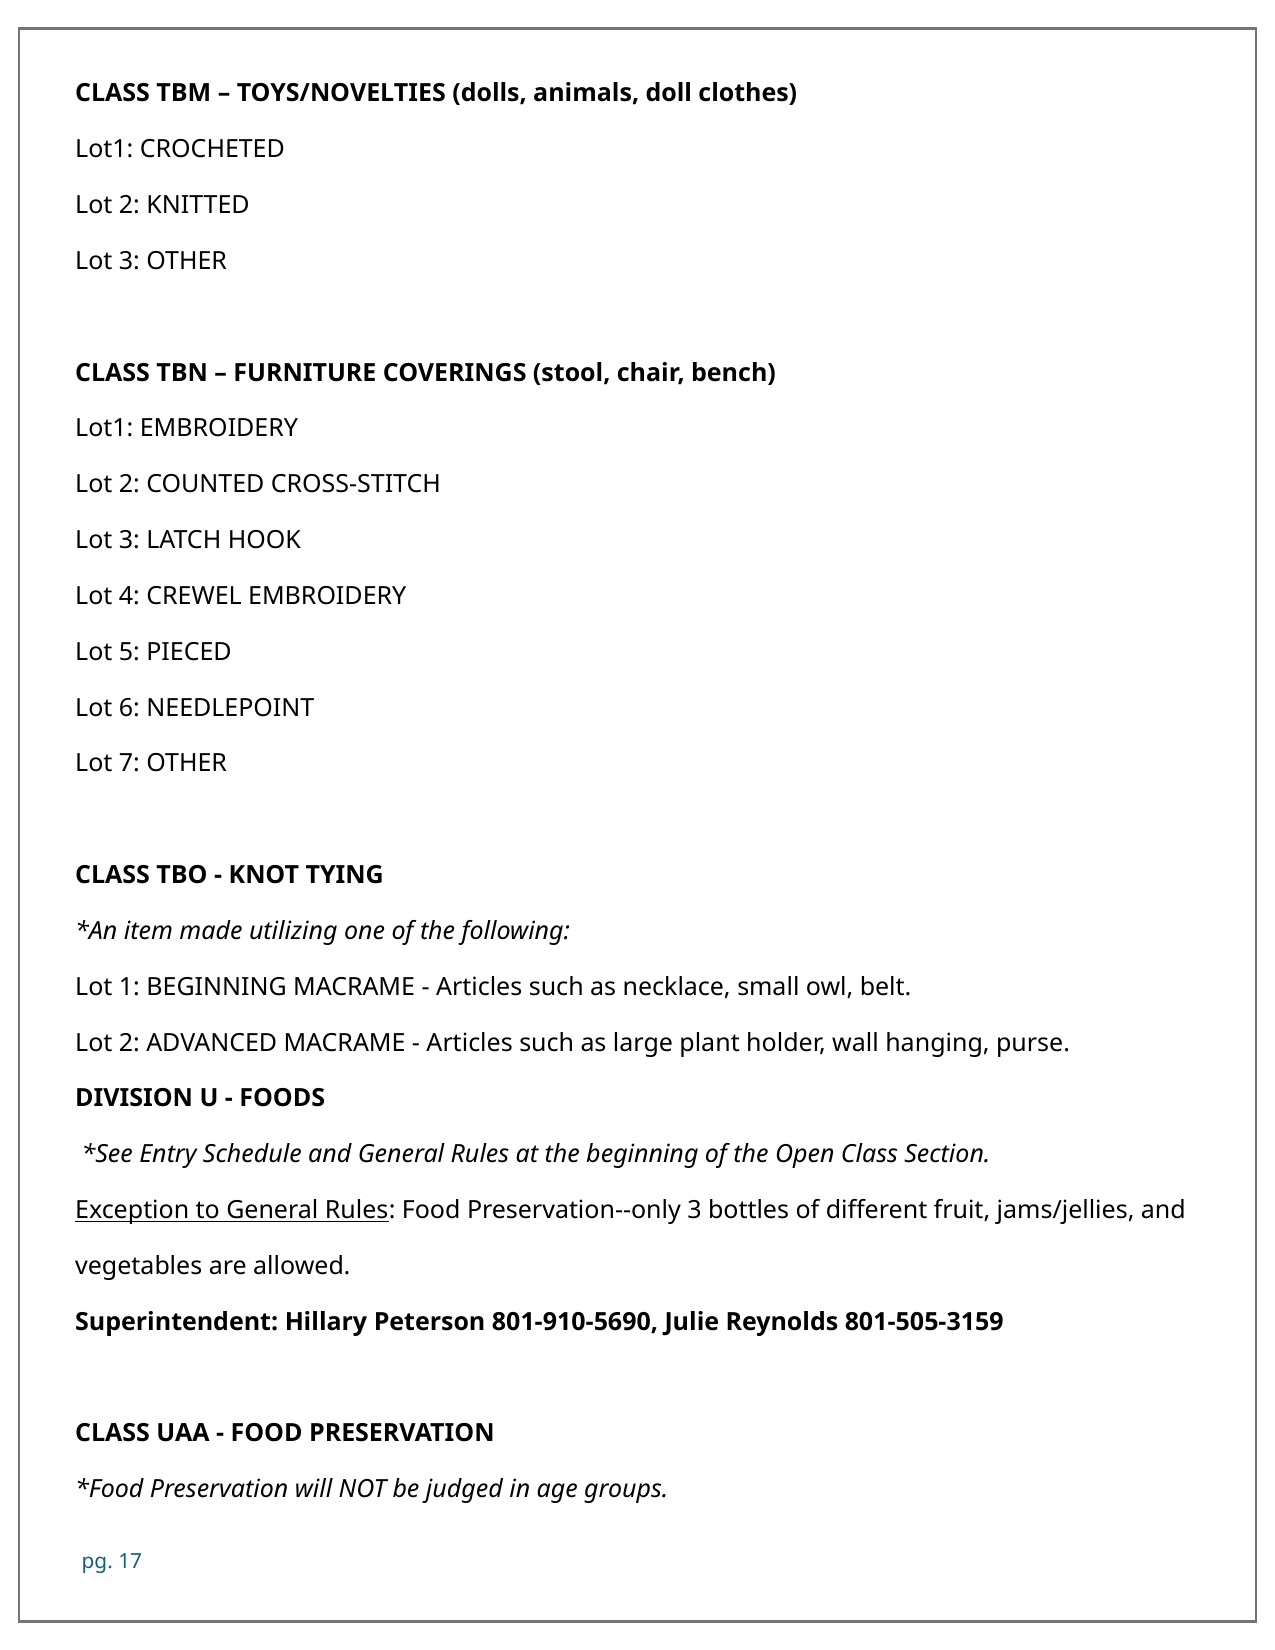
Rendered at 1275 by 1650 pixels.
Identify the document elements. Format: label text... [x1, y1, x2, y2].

text DIVISION U - FOODS [75, 1080, 1200, 1114]
text vegetables are allowed. [75, 1247, 1200, 1282]
text Lot 4: CREWEL EMBROIDERY [75, 577, 1200, 612]
text Lot 7: OTHER [75, 745, 1200, 779]
text CLASS UAA - FOOD PRESERVATION [75, 1415, 1200, 1449]
text Superintendent: Hillary Peterson 801-910-5690, Julie Reynolds 801-505-3159 [75, 1303, 1200, 1337]
text *An item made utilizing one of the following: [75, 912, 1200, 947]
text CLASS TBO - KNOT TYING [75, 857, 1200, 891]
text Lot 3: LATCH HOOK [75, 522, 1200, 556]
text Lot 2: ADVANCED MACRAME - Articles such as large plant holder, wall hanging, purse. [75, 1024, 1200, 1058]
text *See Entry Schedule and General Rules at the beginning of the Open Class Section. [75, 1136, 1200, 1170]
text Lot 5: PIECED [75, 633, 1200, 667]
text Exception to General Rules: Food Preservation--only 3 bottles of different fruit, jams/jellies, and [75, 1192, 1200, 1226]
text Lot1: EMBROIDERY [75, 410, 1200, 444]
text Lot 2: COUNTED CROSS-STITCH [75, 466, 1200, 500]
text *Food Preservation will NOT be judged in age groups. [75, 1471, 1200, 1505]
text Lot 6: NEEDLEPOINT [75, 689, 1200, 723]
text Lot 2: KNITTED [75, 187, 1200, 221]
text Lot1: CROCHETED [75, 131, 1200, 165]
text CLASS TBN – FURNITURE COVERINGS (stool, chair, bench) [75, 354, 1200, 388]
text Lot 3: OTHER [75, 242, 1200, 277]
text CLASS TBM – TOYS/NOVELTIES (dolls, animals, doll clothes) [75, 75, 1200, 109]
text Lot 1: BEGINNING MACRAME - Articles such as necklace, small owl, belt. [75, 968, 1200, 1002]
